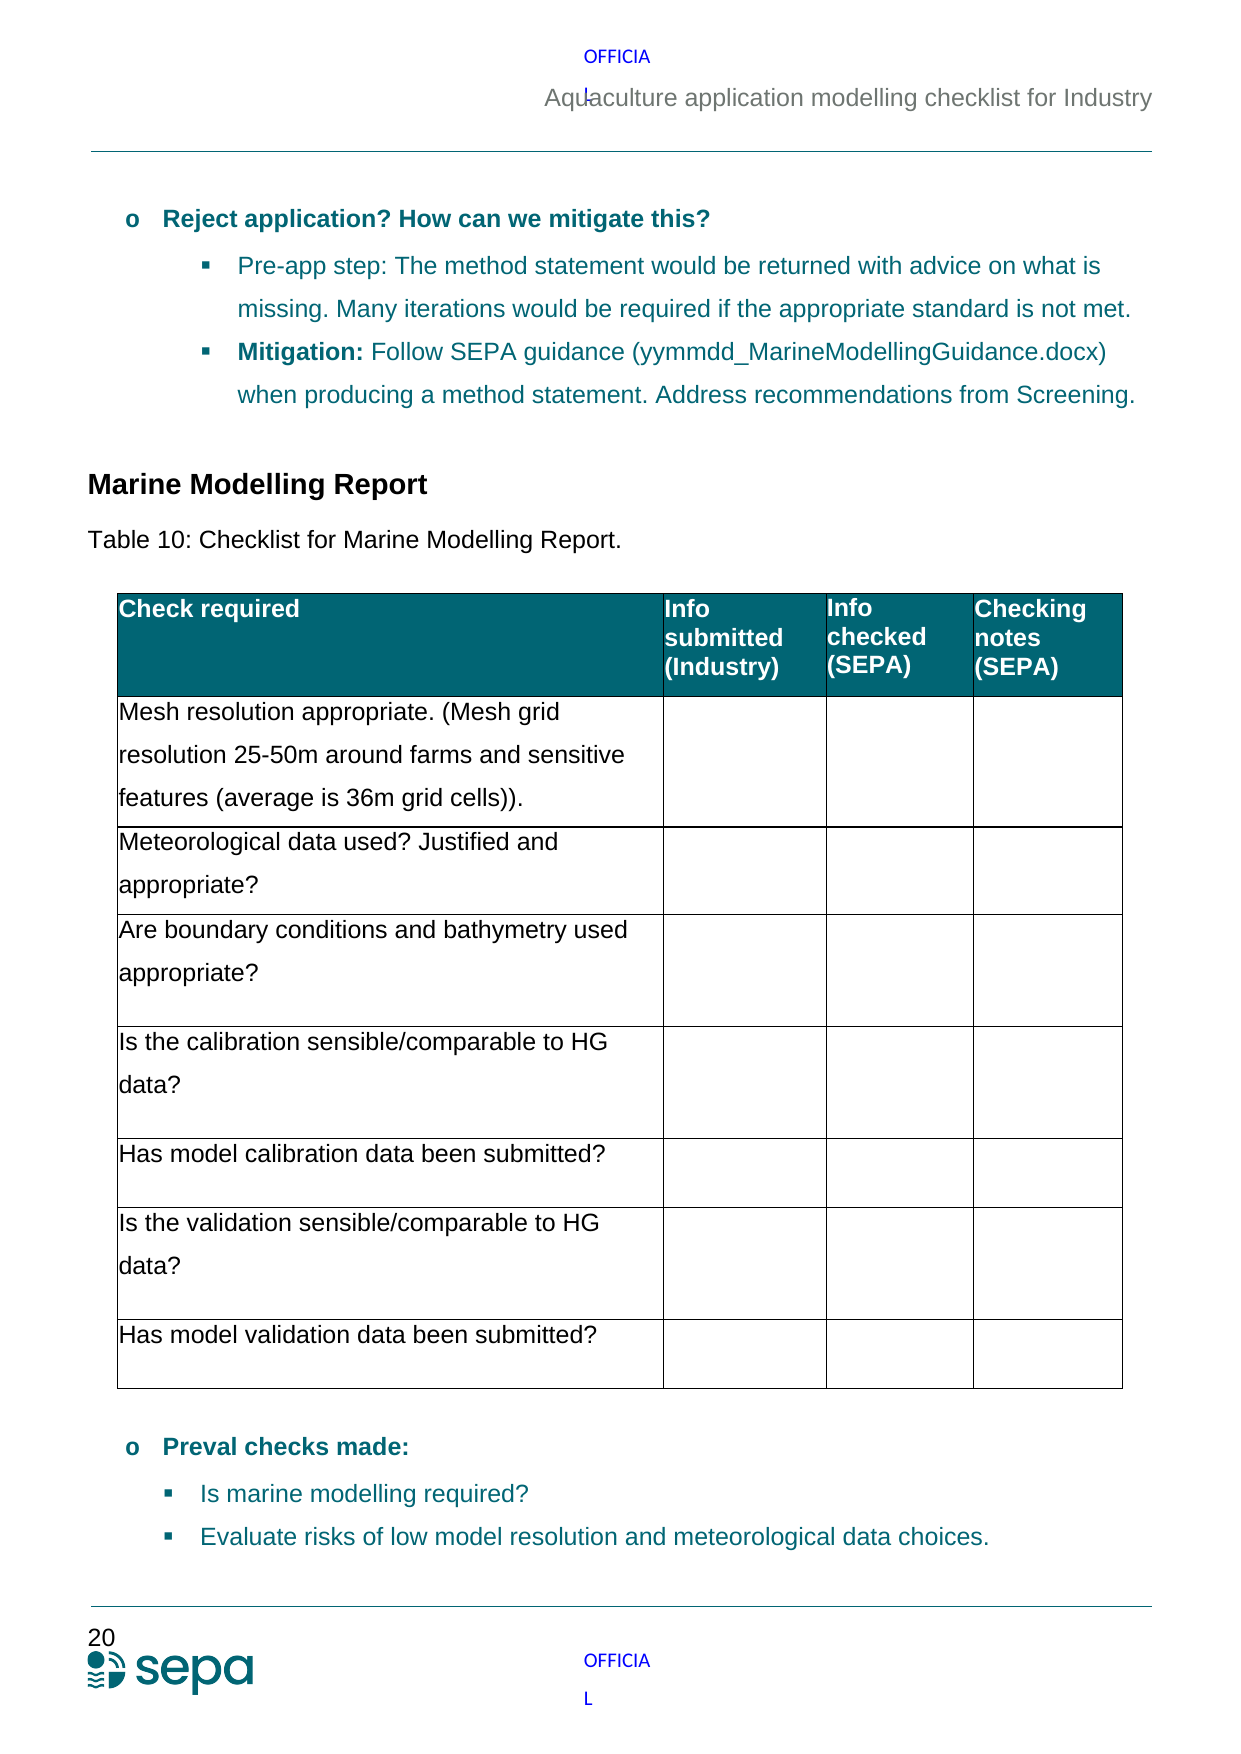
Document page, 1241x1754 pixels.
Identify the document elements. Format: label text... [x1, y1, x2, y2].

table_cell Meteorological data used? Justified and appropriate? [118, 828, 663, 913]
table_cell [827, 828, 973, 913]
table_cell [827, 1208, 973, 1319]
picture [87, 1651, 253, 1695]
list Reject application? How can we mitigate this? [125, 204, 1153, 235]
table_cell [664, 1139, 826, 1207]
table_header Info submitted (Industry) [664, 594, 826, 696]
table_cell [827, 697, 973, 826]
table_cell [664, 1027, 826, 1138]
table_cell [974, 1027, 1122, 1138]
table_cell [827, 1320, 973, 1388]
table_cell [974, 828, 1122, 913]
table_header Info checked (SEPA) [827, 594, 973, 696]
table_cell [974, 1208, 1122, 1319]
table_cell [664, 915, 826, 1026]
table_cell [827, 915, 973, 1026]
text Table 10: Checklist for Marine Modelling Report. [87, 525, 1153, 554]
subtitle Marine Modelling Report [87, 467, 1153, 500]
table_header Check required [118, 594, 663, 696]
table_cell [974, 1139, 1122, 1207]
table_cell Is the validation sensible/comparable to HG data? [118, 1208, 663, 1319]
table_cell Is the calibration sensible/comparable to HG data? [118, 1027, 663, 1138]
list Preval checks made: [125, 1432, 1153, 1463]
table_cell [827, 1139, 973, 1207]
table_cell Has model validation data been submitted? [118, 1320, 663, 1388]
list Pre-app step: The method statement would be returned with advice on what is missing. Many iterations would be required if the appropriate standard is not met. [200, 251, 1153, 323]
table_header Checking notes (SEPA) [974, 594, 1122, 696]
table_cell Has model calibration data been submitted? [118, 1139, 663, 1207]
table_cell [664, 697, 826, 826]
table_cell [664, 1320, 826, 1388]
table_cell [974, 915, 1122, 1026]
list Mitigation: Follow SEPA guidance (yymmdd_MarineModellingGuidance.docx) when producing a method statement. Address recommendations from Screening. [200, 337, 1153, 409]
table_cell [664, 1208, 826, 1319]
table_cell Are boundary conditions and bathymetry used appropriate? [118, 915, 663, 1026]
table_cell [664, 828, 826, 913]
list Is marine modelling required? [162, 1479, 1153, 1508]
list Evaluate risks of low model resolution and meteorological data choices. [162, 1522, 1153, 1551]
table_cell [827, 1027, 973, 1138]
table_cell [974, 1320, 1122, 1388]
table_cell [974, 697, 1122, 826]
table_cell Mesh resolution appropriate. (Mesh grid resolution 25-50m around farms and sensitive features (average is 36m grid cells)). [118, 697, 663, 826]
